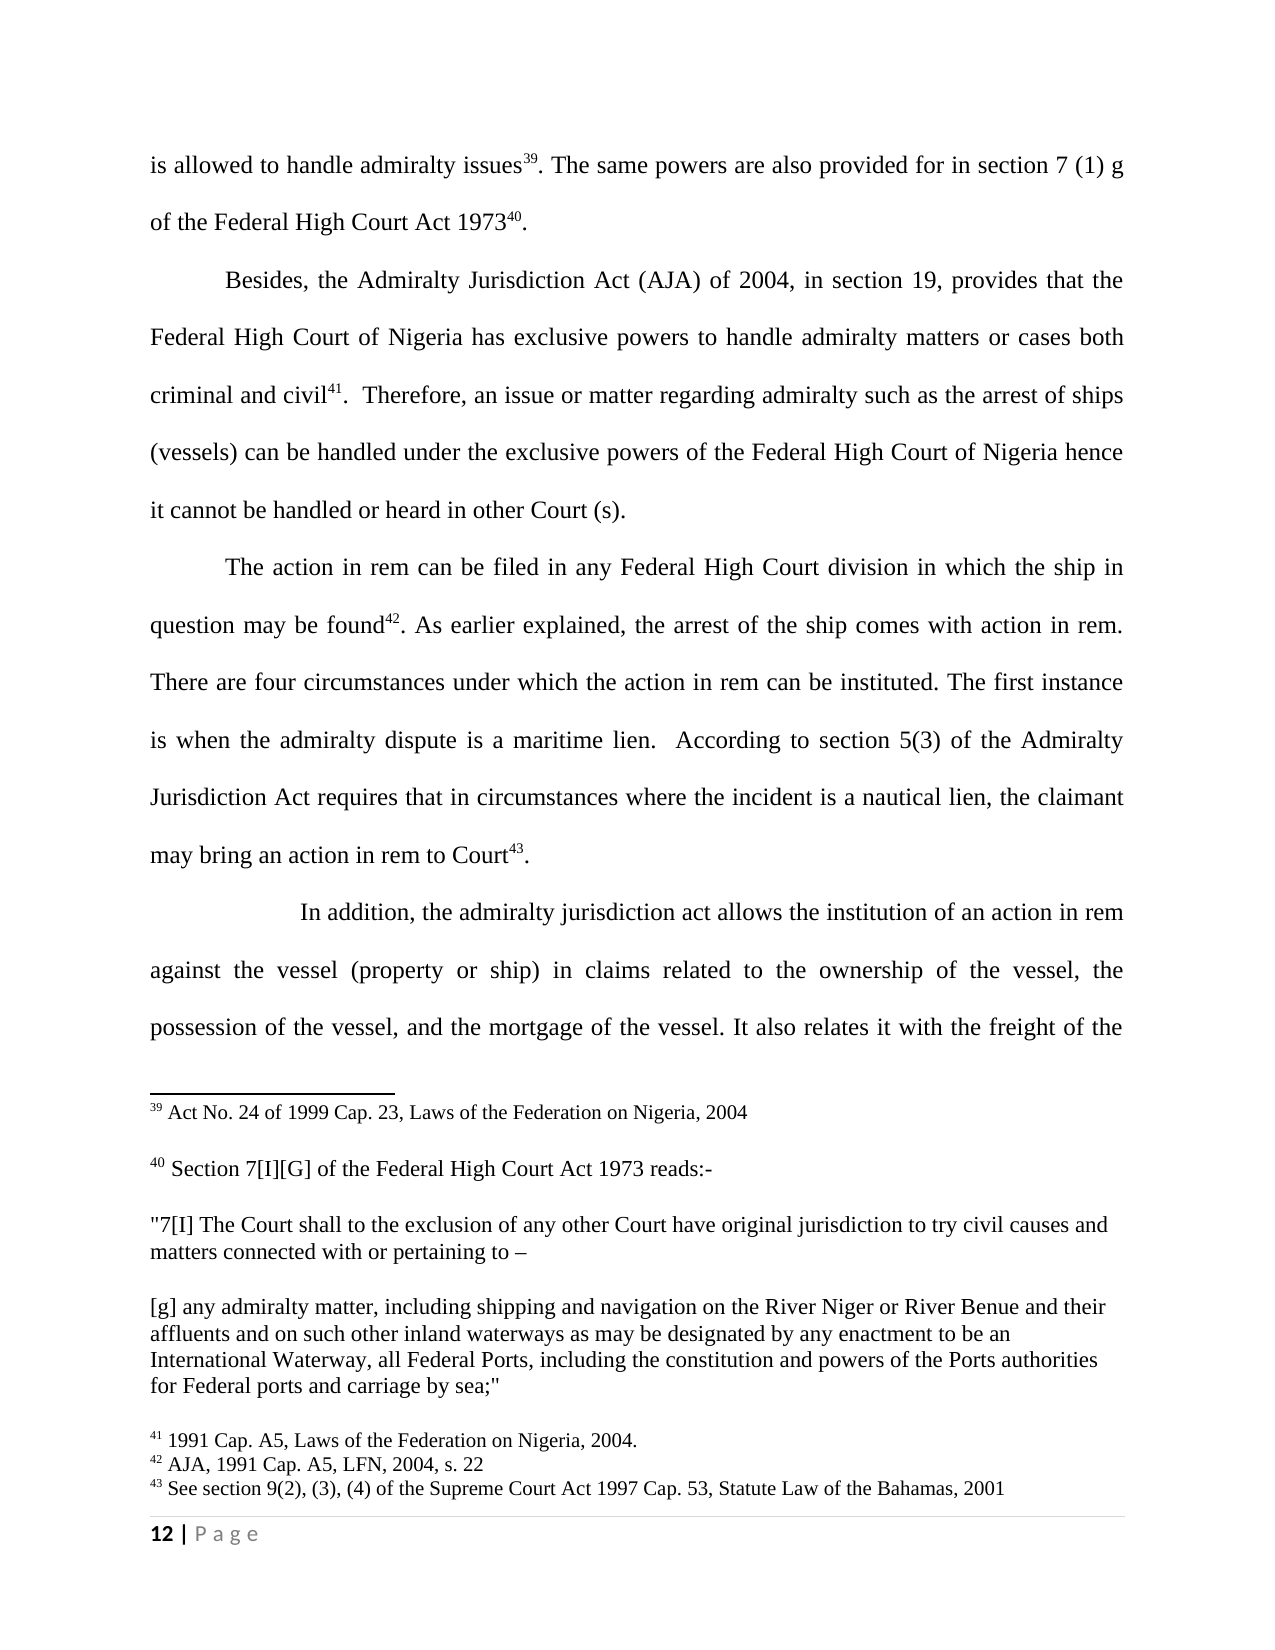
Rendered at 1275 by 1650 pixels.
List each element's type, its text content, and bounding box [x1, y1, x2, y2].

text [150, 150, 1125, 236]
text Besides, the Admiralty Jurisdiction Act (AJA) of 2004, in section 19, provides that the Federal High Court of Nigeria has exclusive powers to handle admiralty matters or cases both criminal and civil. Therefore, an issue or matter regarding admiralty such as the arrest of ships (vessels) can be handled under the exclusive powers of the Federal High Court of Nigeria hence it cannot be handled or heard in other Court (s). [150, 265, 1125, 524]
text In addition, the admiralty jurisdiction act allows the institution of an action in rem against the vessel (property or ship) in claims related to the ownership of the vessel, the possession of the vessel, and the mortgage of the vessel. It also relates it with the freight of the ship or the claims concerning the ownership, earning, possession and operation of the ship between the co-owners of the ship. [150, 897, 1125, 1041]
text The action in rem can be filed in any Federal High Court division in which the ship in question may be found. As earlier explained, the arrest of the ship comes with action in rem. There are four circumstances under which the action in rem can be instituted. The first instance is when the admiralty dispute is a maritime lien. According to section 5(3) of the Admiralty Jurisdiction Act requires that in circumstances where the incident is a nautical lien, the claimant may bring an action in rem to Court. [150, 552, 1125, 869]
